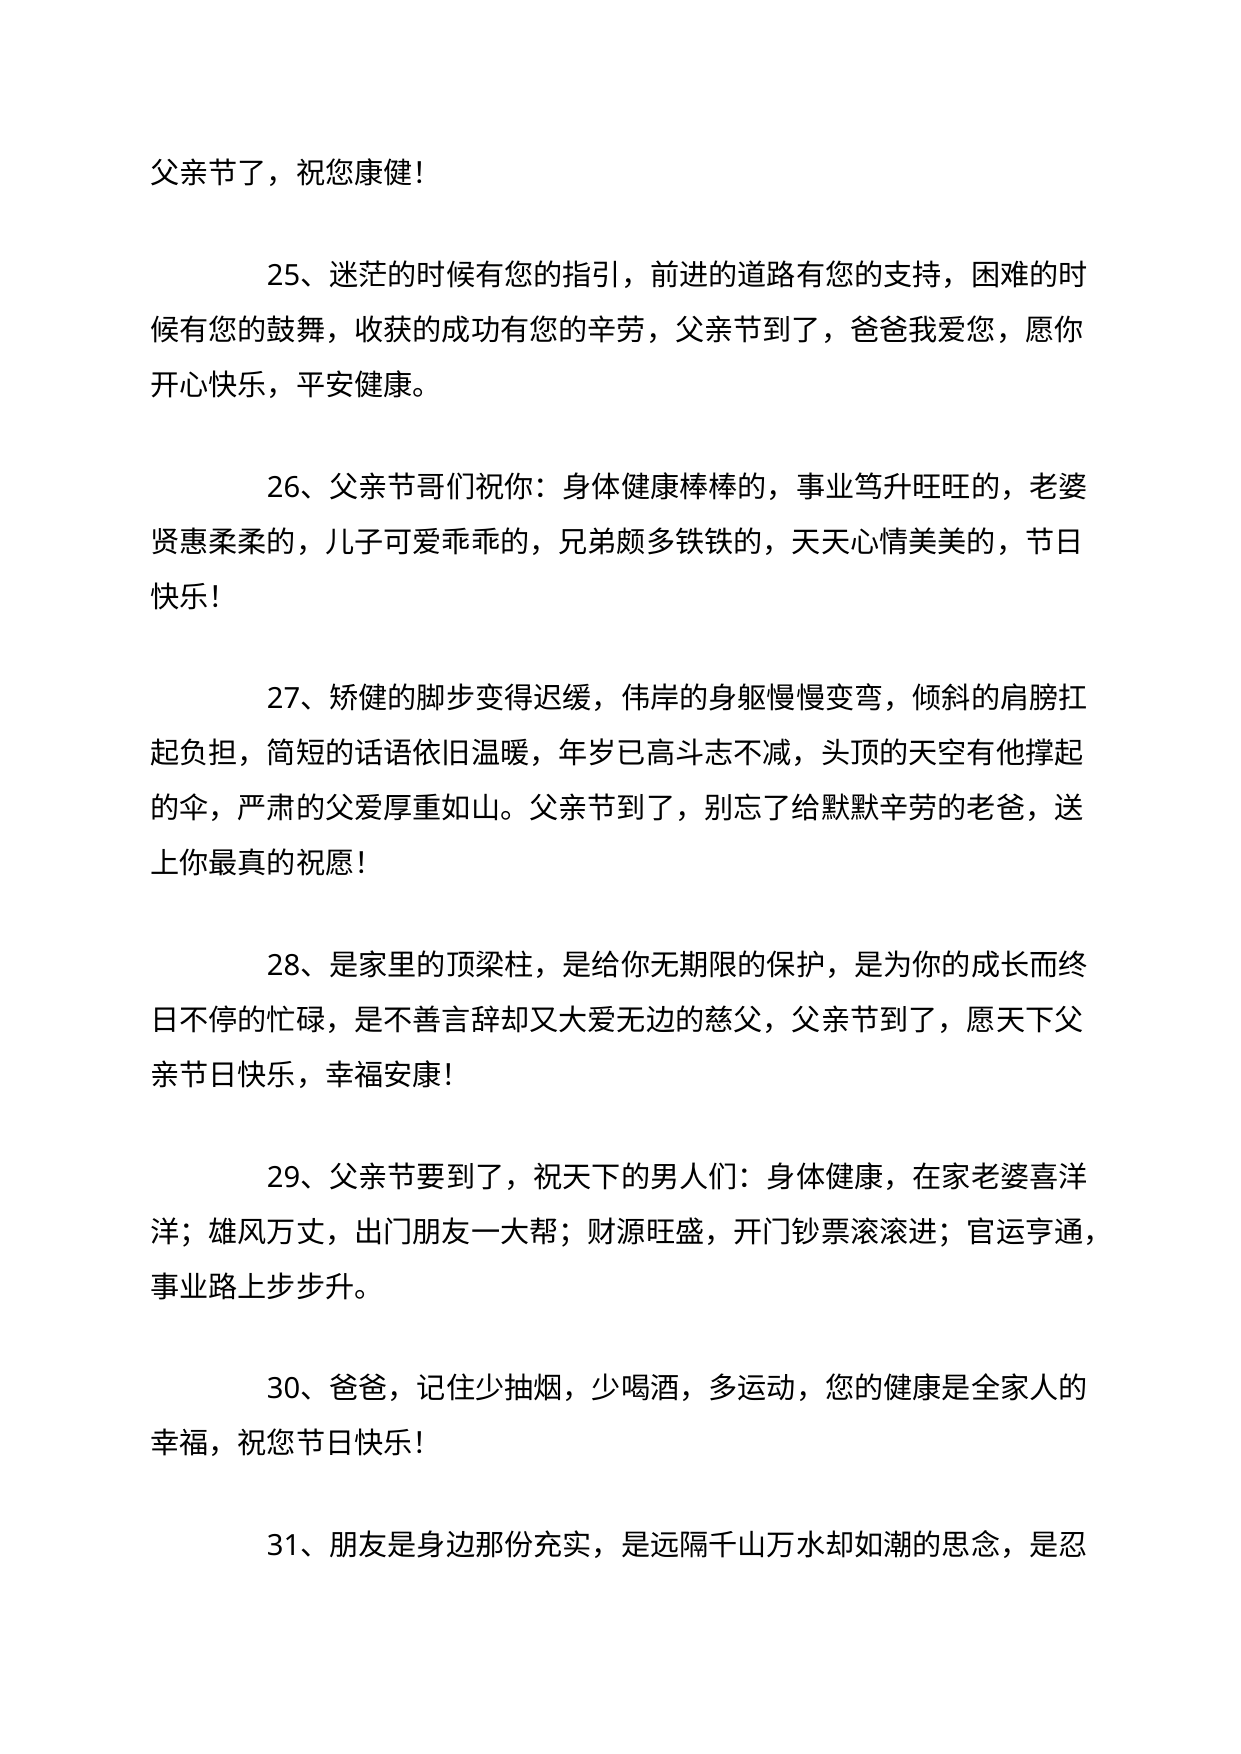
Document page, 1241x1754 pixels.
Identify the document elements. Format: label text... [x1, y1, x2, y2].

text 26、父亲节哥们祝你：身体健康棒棒的，事业笃升旺旺的，老婆贤惠柔柔的，儿子可爱乖乖的，兄弟颇多铁铁的，天天心情美美的，节日快乐！ [150, 463, 1090, 616]
text 27、矫健的脚步变得迟缓，伟岸的身躯慢慢变弯，倾斜的肩膀扛起负担，简短的话语依旧温暖，年岁已高斗志不减，头顶的天空有他撑起的伞，严肃的父爱厚重如山。父亲节到了，别忘了给默默辛劳的老爸，送上你最真的祝愿！ [150, 675, 1090, 882]
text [150, 150, 1090, 192]
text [150, 1522, 1090, 1564]
text 29、父亲节要到了，祝天下的男人们：身体健康，在家老婆喜洋洋；雄风万丈，出门朋友一大帮；财源旺盛，开门钞票滚滚进；官运亨通，事业路上步步升。 [150, 1153, 1090, 1306]
text 28、是家里的顶梁柱，是给你无期限的保护，是为你的成长而终日不停的忙碌，是不善言辞却又大爱无边的慈父，父亲节到了，愿天下父亲节日快乐，幸福安康！ [150, 942, 1090, 1094]
text 25、迷茫的时候有您的指引，前进的道路有您的支持，困难的时候有您的鼓舞，收获的成功有您的辛劳，父亲节到了，爸爸我爱您，愿你开心快乐，平安健康。 [150, 252, 1090, 404]
text 30、爸爸，记住少抽烟，少喝酒，多运动，您的健康是全家人的幸福，祝您节日快乐！ [150, 1365, 1090, 1462]
